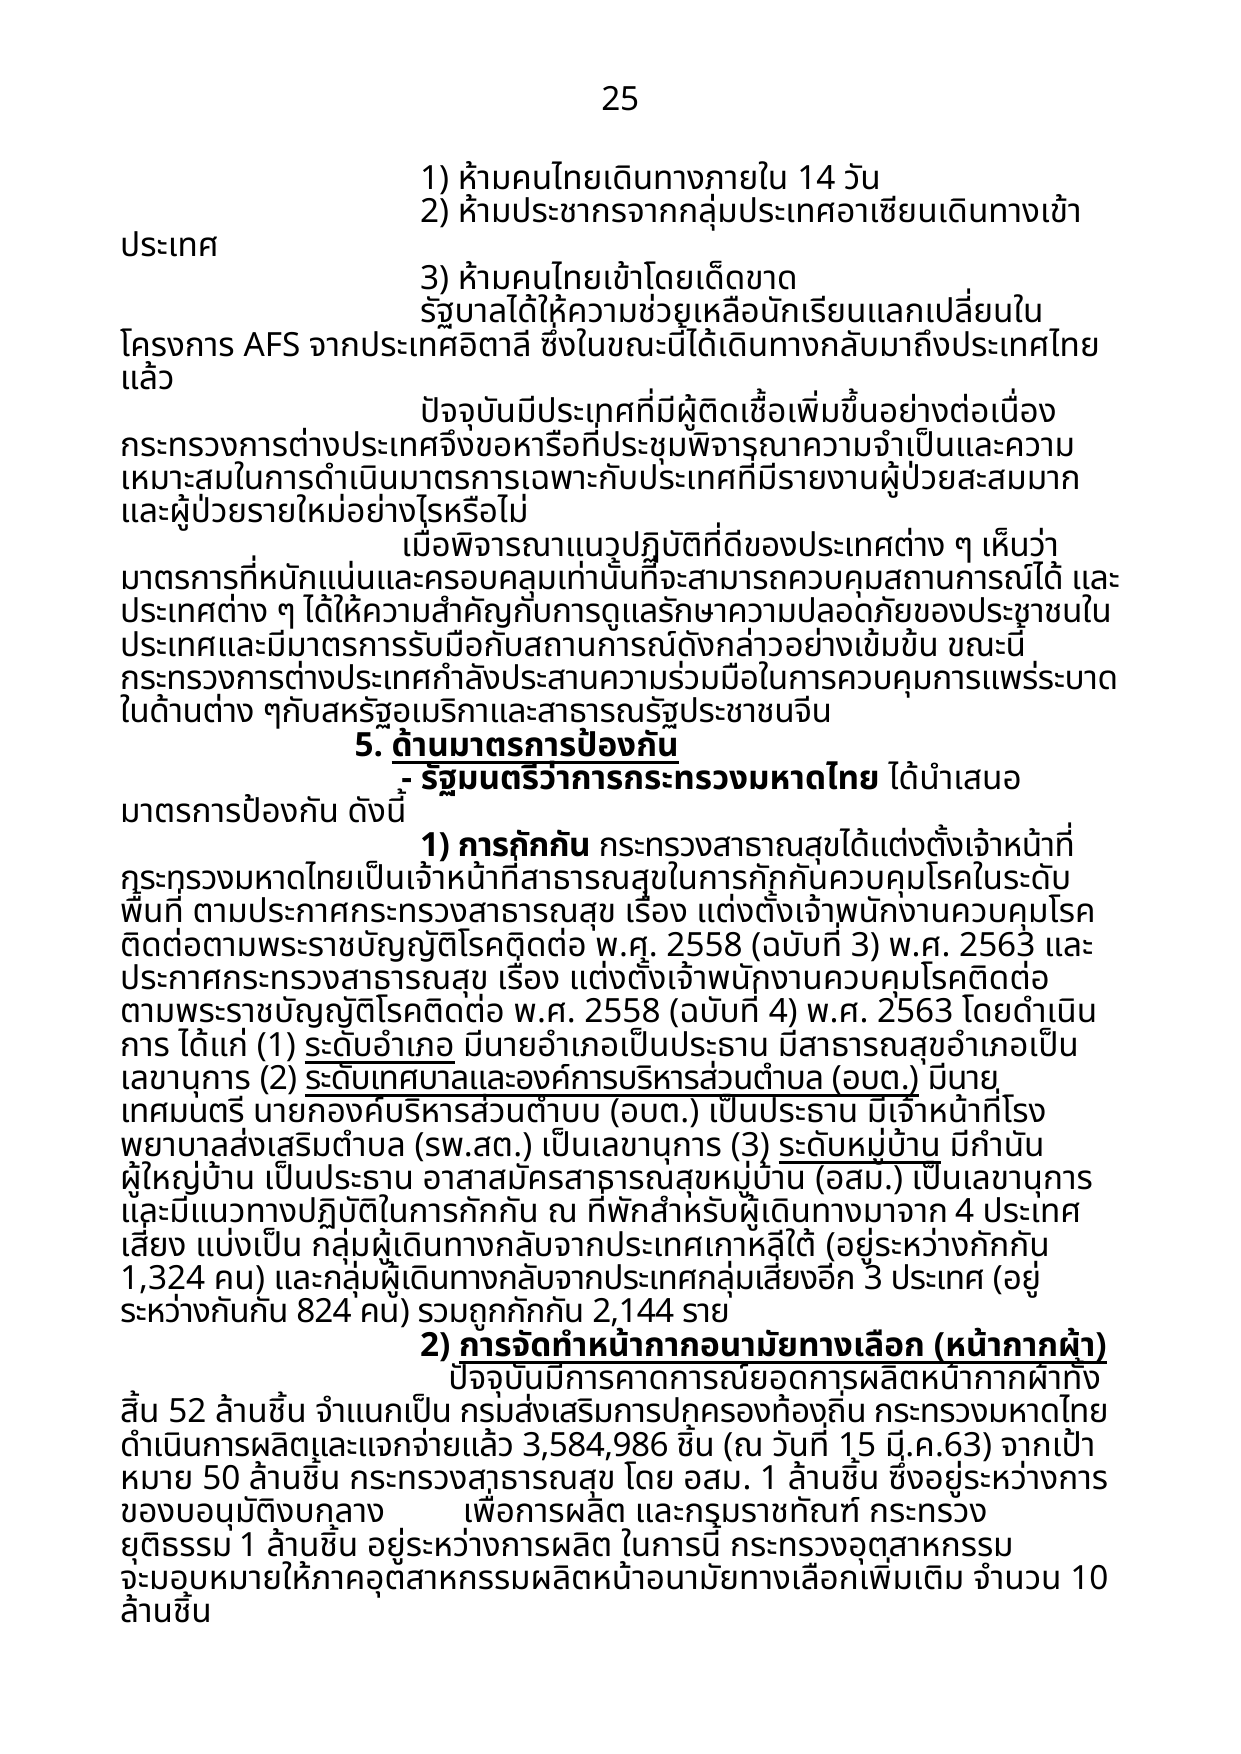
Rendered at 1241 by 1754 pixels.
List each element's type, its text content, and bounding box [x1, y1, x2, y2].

text 2) ห้ามประชากรจากกลุ่มประเทศอาเซียนเดินทางเข้าประเทศ [120, 196, 1120, 263]
text - รัฐมนตรีว่าการกระทรวงมหาดไทย ได้นำเสนอมาตรการป้องกัน ดังนี้ [120, 763, 1120, 829]
text ปัจจุบันมีการคาดการณ์ยอดการผลิตหน้ากากผ้าทั้งสิ้น 52 ล้านชิ้น จำแนกเป็น กรมส่งเสริมการปกครองท้องถิ่น กระทรวงมหาดไทย ดำเนินการผลิตและแจกจ่ายแล้ว 3,584,986 ชิ้น (ณ วันที่ 15 มี.ค.63) จากเป้าหมาย 50 ล้านชิ้น กระทรวงสาธารณสุข โดย อสม. 1 ล้านชิ้น ซึ่งอยู่ระหว่างการของบอนุมัติงบกลาง เพื่อการผลิต และกรมราชทัณฑ์ กระทรวงยุติธรรม1 ล้านชิ้น อยู่ระหว่างการผลิต ในการนี้ กระทรวงอุตสาหกรรม จะมอบหมายให้ภาคอุตสาหกรรมผลิตหน้าอนามัยทางเลือกเพิ่มเติม จำนวน 10 ล้านชิ้น [120, 1363, 1120, 1629]
text 1) การกักกัน กระทรวงสาธาณสุขได้แต่งตั้งเจ้าหน้าที่กระทรวงมหาดไทยเป็นเจ้าหน้าที่สาธารณสุขในการกักกันควบคุมโรคในระดับพื้นที่ ตามประกาศกระทรวงสาธารณสุข เรื่อง แต่งตั้งเจ้าพนักงานควบคุมโรคติดต่อตามพระราชบัญญัติโรคติดต่อ พ.ศ. 2558 (ฉบับที่ 3) พ.ศ. 2563 และประกาศกระทรวงสาธารณสุข เรื่อง แต่งตั้งเจ้าพนักงานควบคุมโรคติดต่อตามพระราชบัญญัติโรคติดต่อ พ.ศ. 2558 (ฉบับที่ 4) พ.ศ. 2563 โดยดำเนินการ ได้แก่ (1) ระดับอำเภอ มีนายอำเภอเป็นประธาน มีสาธารณสุขอำเภอเป็นเลขานุการ (2) ระดับเทศบาลและองค์การบริหารส่วนตำบล (อบต.) มีนายเทศมนตรี นายกองค์บริหารส่วนตำบบ (อบต.) เป็นประธาน มีเจ้าหน้าที่โรงพยาบาลส่งเสริมตำบล (รพ.สต.) เป็นเลขานุการ (3) ระดับหมู่บ้าน มีกำนันผู้ใหญ่บ้าน เป็นประธาน อาสาสมัครสาธารณสุขหมู่บ้าน (อสม.) เป็นเลขานุการ และมีแนวทางปฏิบัติในการกักกัน ณ ที่พักสำหรับผู้เดินทางมาจาก4 ประเทศเสี่ยง แบ่งเป็น กลุ่มผู้เดินทางกลับจากประเทศเกาหลีใต้ (อยู่ระหว่างกักกัน 1,324 คน) และกลุ่มผู้เดินทางกลับจากประเทศกลุ่มเสี่ยงอีก 3 ประเทศ (อยู่ระหว่างกันกัน 824 คน) รวมถูกกักกัน 2,144 ราย [120, 829, 1120, 1329]
text 2) การจัดทำหน้ากากอนามัยทางเลือก (หน้ากากผ้า) [120, 1329, 1120, 1363]
text 5. ด้านมาตรการป้องกัน [120, 729, 1120, 763]
text รัฐบาลได้ให้ความช่วยเหลือนักเรียนแลกเปลี่ยนในโครงการ AFS จากประเทศอิตาลี ซึ่งในขณะนี้ได้เดินทางกลับมาถึงประเทศไทยแล้ว [120, 296, 1120, 396]
text เมื่อพิจารณาแนวปฏิบัติที่ดีของประเทศต่าง ๆ เห็นว่า มาตรการที่หนักแน่นและครอบคลุมเท่านั้นที่จะสามารถควบคุมสถานการณ์ได้ และประเทศต่าง ๆ ได้ให้ความสำคัญกับการดูแลรักษาความปลอดภัยของประชาชนในประเทศและมีมาตรการรับมือกับสถานการณ์ดังกล่าวอย่างเข้มข้น ขณะนี้ กระทรวงการต่างประเทศกำลังประสานความร่วมมือในการควบคุมการแพร่ระบาดในด้านต่าง ๆกับสหรัฐอเมริกาและสาธารณรัฐประชาชนจีน [120, 529, 1120, 729]
text ปัจจุบันมีประเทศที่มีผู้ติดเชื้อเพิ่มขึ้นอย่างต่อเนื่อง กระทรวงการต่างประเทศจึงขอหารือที่ประชุมพิจารณาความจำเป็นและความเหมาะสมในการดำเนินมาตรการเฉพาะกับประเทศที่มีรายงานผู้ป่วยสะสมมากและผู้ป่วยรายใหม่อย่างไรหรือไม่ [120, 396, 1120, 529]
text 3) ห้ามคนไทยเข้าโดยเด็ดขาด [120, 263, 1120, 296]
text 1) ห้ามคนไทยเดินทางภายใน 14 วัน [120, 163, 1120, 196]
